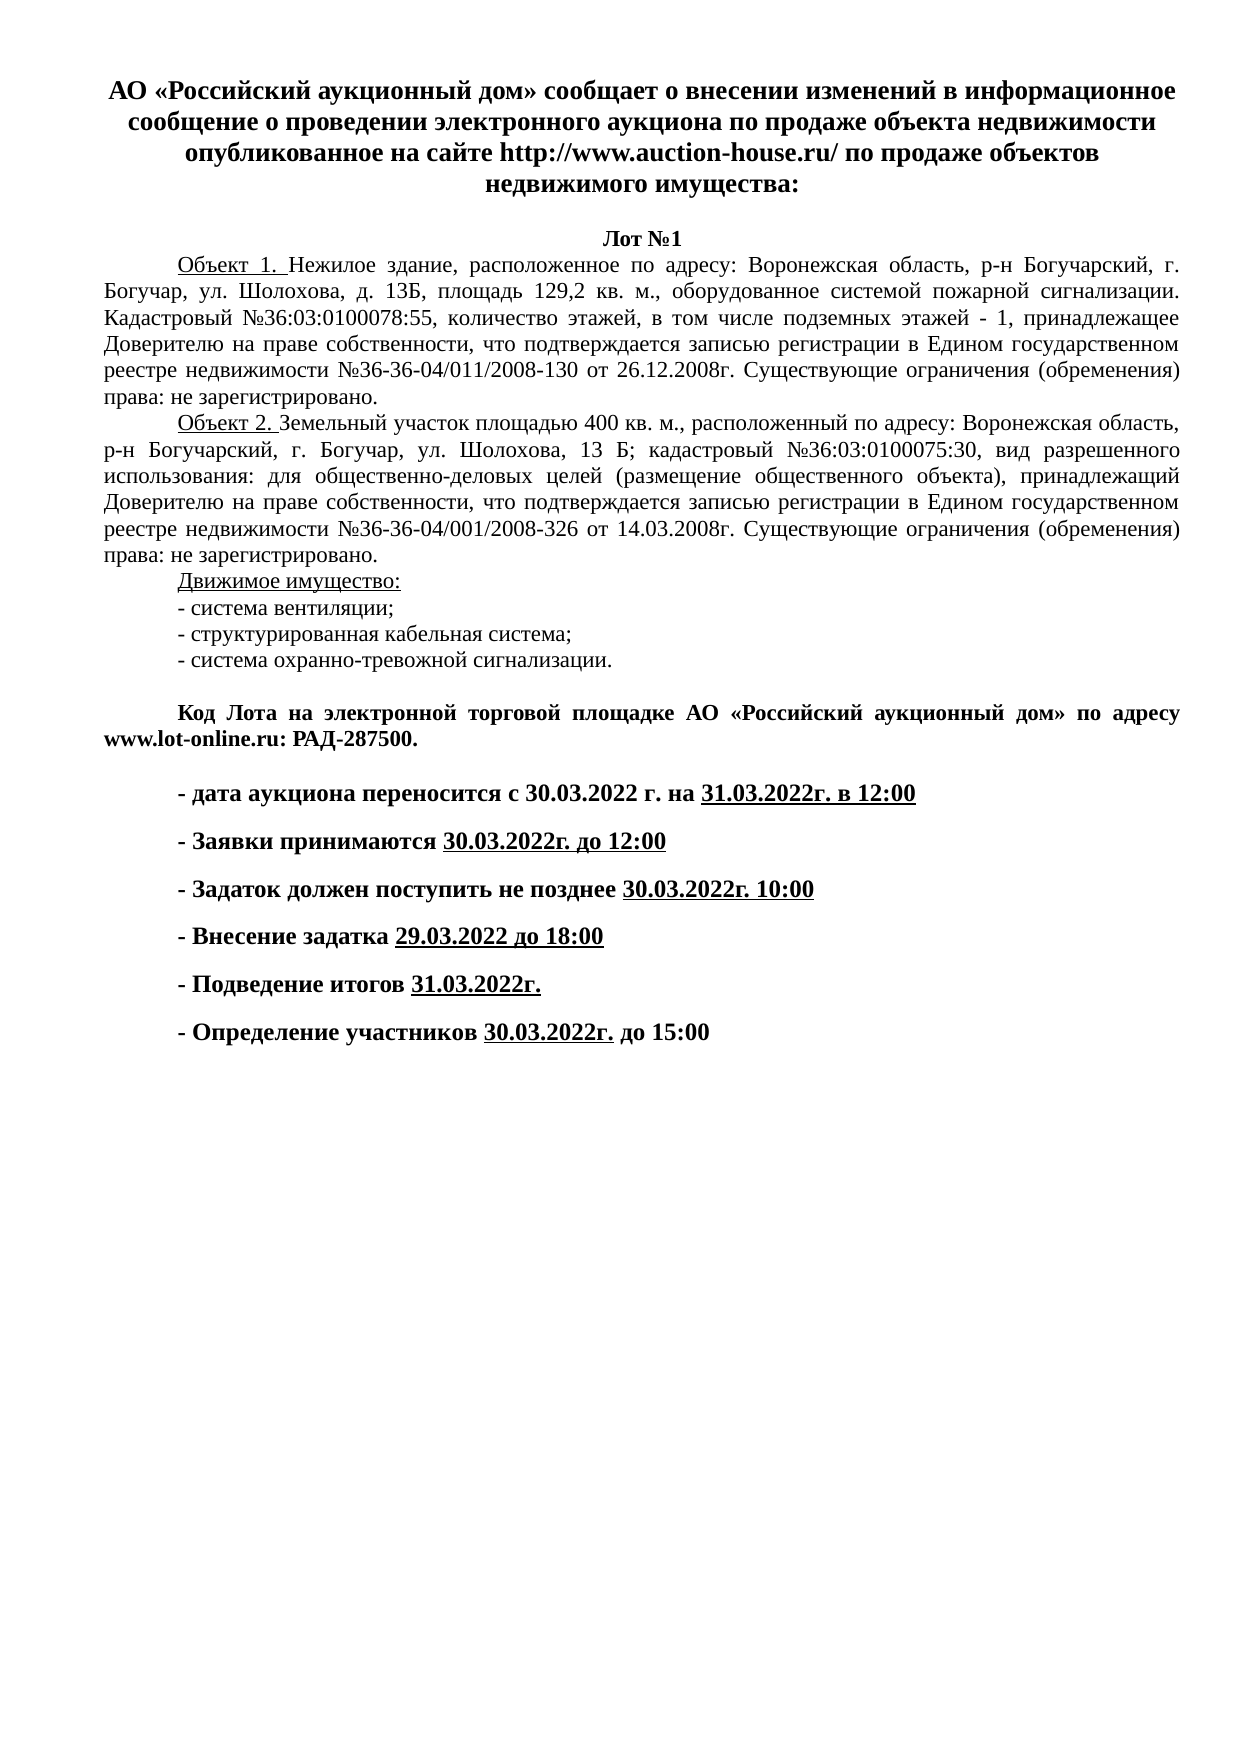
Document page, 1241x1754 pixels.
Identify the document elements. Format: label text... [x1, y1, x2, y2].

text Лот №1 [103, 225, 1181, 251]
text - Внесение задатка 29.03.2022 до 18:00 [103, 921, 1181, 950]
text АО «Российский аукционный дом» сообщает о внесении изменений в информационное сообщение о проведении электронного аукциона по продаже объекта недвижимости опубликованное на сайте http://www.auction-house.ru/ по продаже объектов недвижимого имущества: [103, 74, 1181, 198]
text Движимое имущество: [103, 567, 1181, 594]
text - Заявки принимаются 30.03.2022г. до 12:00 [103, 826, 1181, 855]
text Код Лота на электронной торговой площадке АО «Российский аукционный дом» по адресу www.lot-online.ru: РАД-287500. [103, 699, 1181, 752]
text Объект 2. Земельный участок площадью 400 кв. м., расположенный по адресу: Воронежская область, р-н Богучарский, г. Богучар, ул. Шолохова, 13 Б; кадастровый №36:03:0100075:30, вид разрешенного использования: для общественно-деловых целей (размещение общественного объекта), принадлежащий Доверителю на праве собственности, что подтверждается записью регистрации в Едином государственном реестре недвижимости №36-36-04/001/2008-326 от 14.03.2008г. Существующие ограничения (обременения) права: не зарегистрировано. [103, 409, 1181, 567]
text - система охранно-тревожной сигнализации. [103, 646, 1181, 673]
text - система вентиляции; [103, 594, 1181, 620]
text - Задаток должен поступить не позднее 30.03.2022г. 10:00 [103, 874, 1181, 902]
text - дата аукциона переносится с 30.03.2022 г. на 31.03.2022г. в 12:00 [103, 778, 1181, 807]
text Объект 1. Нежилое здание, расположенное по адресу: Воронежская область, р-н Богучарский, г. Богучар, ул. Шолохова, д. 13Б, площадь 129,2 кв. м., оборудованное системой пожарной сигнализации. Кадастровый №36:03:0100078:55, количество этажей, в том числе подземных этажей - 1, принадлежащее Доверителю на праве собственности, что подтверждается записью регистрации в Едином государственном реестре недвижимости №36-36-04/011/2008-130 от 26.12.2008г. Существующие ограничения (обременения) права: не зарегистрировано. [103, 251, 1181, 409]
text - структурированная кабельная система; [103, 620, 1181, 646]
text - Подведение итогов 31.03.2022г. [103, 969, 1181, 998]
text - Определение участников 30.03.2022г. до 15:00 [103, 1017, 1181, 1046]
